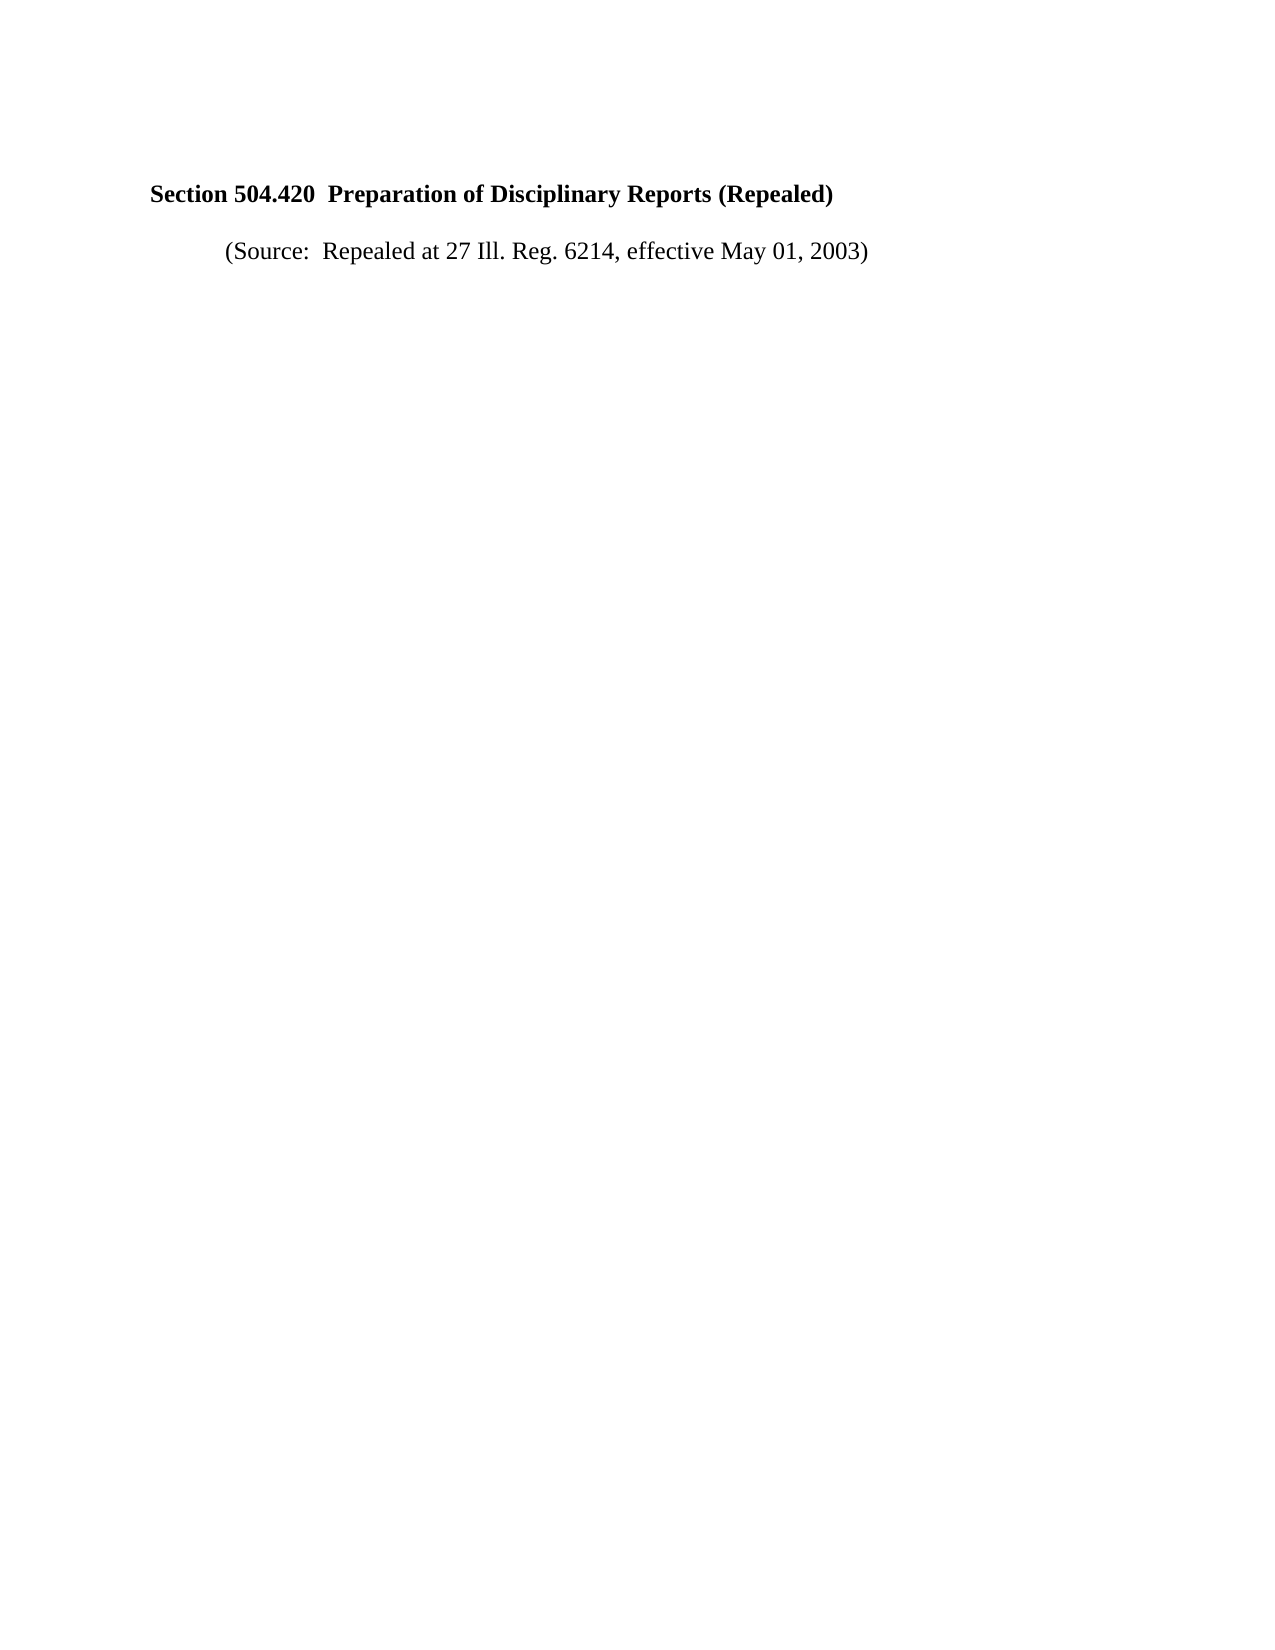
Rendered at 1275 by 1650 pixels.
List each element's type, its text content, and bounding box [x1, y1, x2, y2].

text (Source: Repealed at 27 Ill. Reg. 6214, effective May 01, 2003) [150, 236, 1125, 265]
text Section 504.420 Preparation of Disciplinary Reports (Repealed) [150, 179, 1125, 207]
